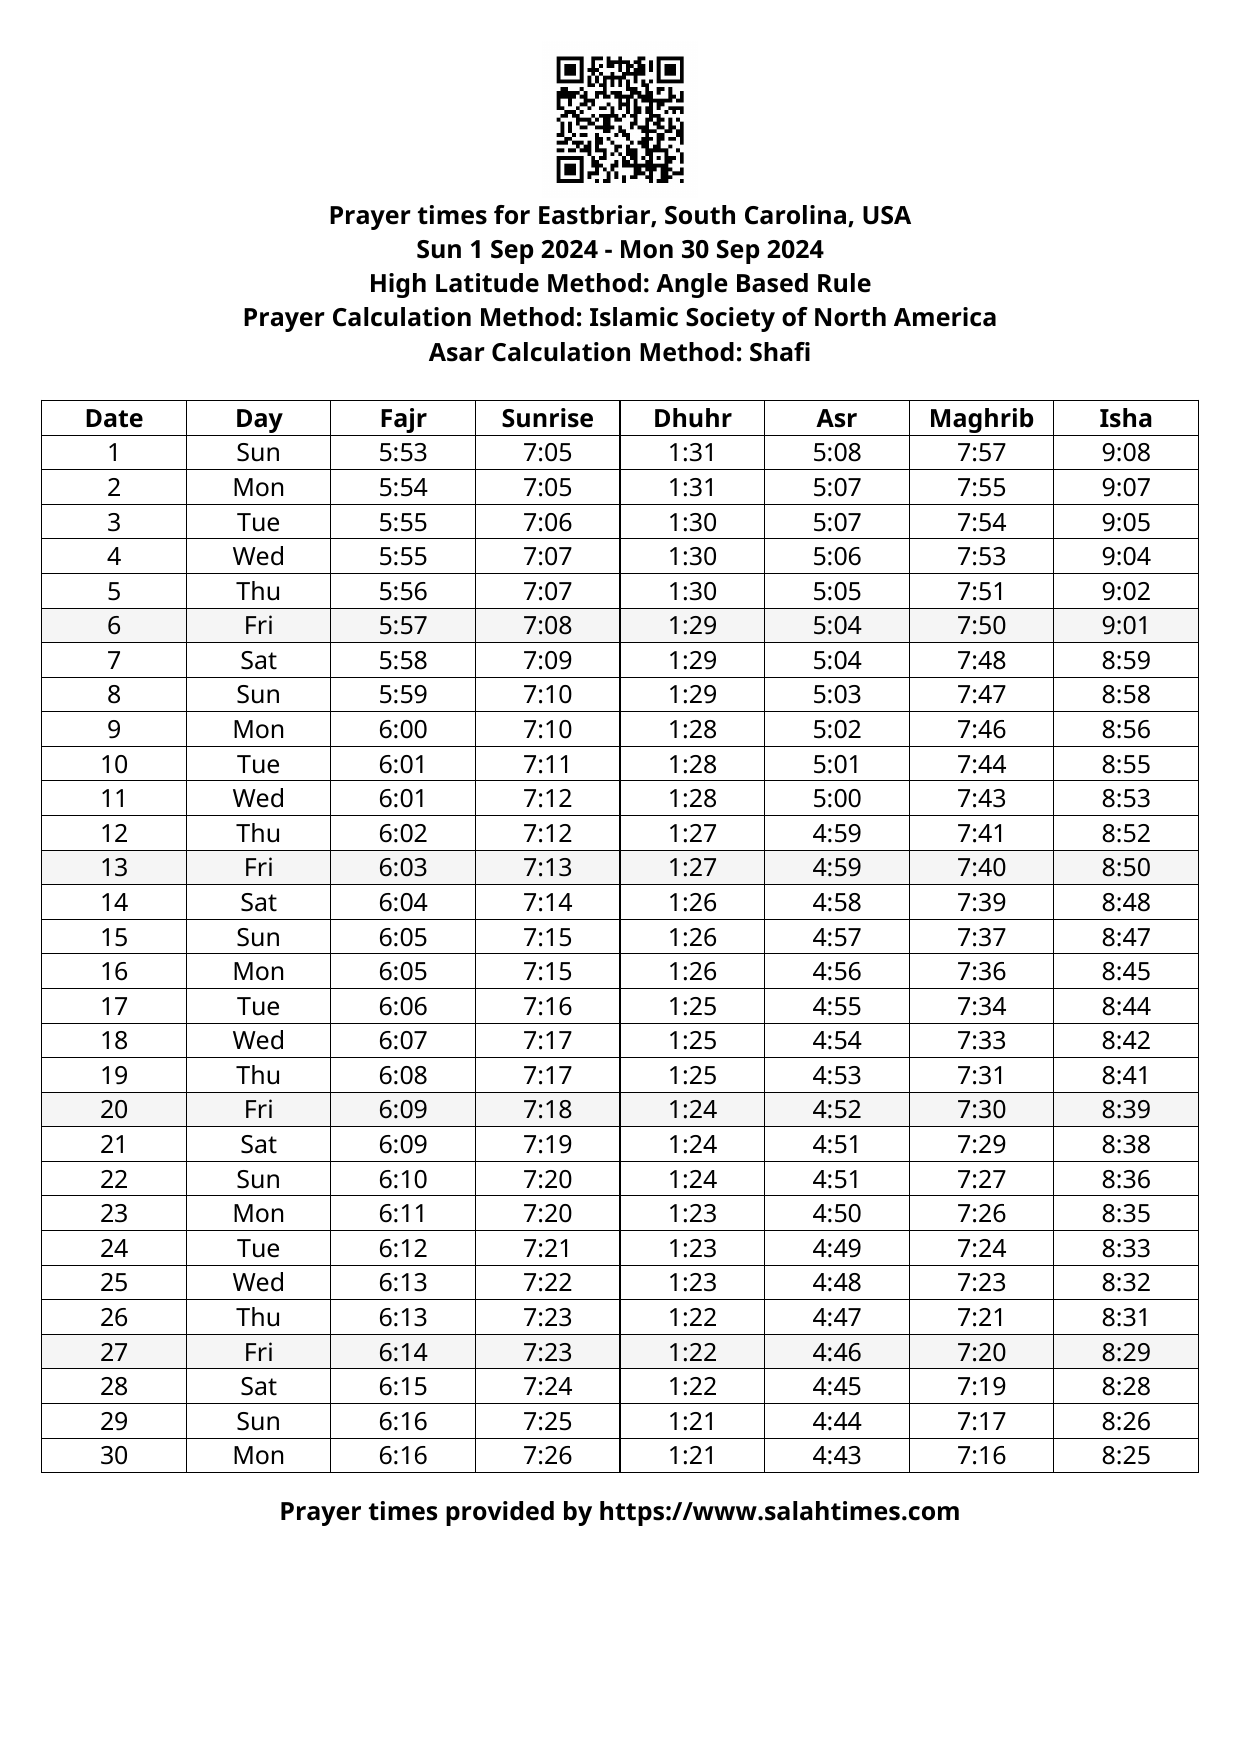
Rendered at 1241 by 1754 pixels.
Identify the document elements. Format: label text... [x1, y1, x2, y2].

table_cell 24 [42, 1231, 186, 1264]
table_cell 6:13 [331, 1300, 475, 1334]
table_cell 1:28 [621, 781, 764, 815]
table_cell 7:10 [476, 712, 619, 746]
table_header Dhuhr [621, 401, 764, 434]
table_header Day [187, 401, 330, 434]
table_cell 4:58 [765, 885, 909, 919]
table_cell Wed [187, 1024, 330, 1057]
table_cell Mon [187, 954, 330, 988]
table_cell 7:11 [476, 747, 619, 780]
table_cell 9:04 [1054, 539, 1198, 573]
table_cell 7:43 [910, 781, 1053, 815]
table_cell 1:31 [621, 470, 764, 504]
picture [542, 41, 699, 198]
table_cell 7:54 [910, 505, 1053, 538]
table_cell 7:41 [910, 816, 1053, 849]
table_cell 9:08 [1054, 436, 1198, 469]
table_cell 7:23 [476, 1335, 619, 1368]
table_cell 1:22 [621, 1335, 764, 1368]
table_cell 7:22 [476, 1266, 619, 1299]
table_cell 18 [42, 1024, 186, 1057]
table_cell 6:16 [331, 1404, 475, 1437]
table_cell 5:01 [765, 747, 909, 780]
table_cell 7:08 [476, 609, 619, 642]
table_cell 5:08 [765, 436, 909, 469]
table_cell 7:06 [476, 505, 619, 538]
table_cell 7:25 [476, 1404, 619, 1437]
table_cell 5:04 [765, 643, 909, 677]
table_cell 7:50 [910, 609, 1053, 642]
table_cell 5:55 [331, 505, 475, 538]
table_cell 7:37 [910, 920, 1053, 953]
table_cell 1:27 [621, 851, 764, 884]
table_header Date [42, 401, 186, 434]
table_cell 8:44 [1054, 989, 1198, 1022]
table_cell 1:23 [621, 1196, 764, 1230]
table_cell 4:53 [765, 1058, 909, 1092]
table_cell 6:14 [331, 1335, 475, 1368]
table_cell Sat [187, 643, 330, 677]
table_cell 7:40 [910, 851, 1053, 884]
table_cell 6:05 [331, 954, 475, 988]
table_cell 7:26 [910, 1196, 1053, 1230]
table_cell Mon [187, 712, 330, 746]
table_cell 7:20 [476, 1162, 619, 1195]
table_cell 5:07 [765, 505, 909, 538]
table_cell 5:55 [331, 539, 475, 573]
text Asar Calculation Method: Shafi [42, 334, 1198, 368]
table_cell 6:05 [331, 920, 475, 953]
table_cell 8:47 [1054, 920, 1198, 953]
table_cell 5:54 [331, 470, 475, 504]
table_cell 1:30 [621, 539, 764, 573]
table_cell Sun [187, 1162, 330, 1195]
table_cell 6:01 [331, 747, 475, 780]
table_cell 9:01 [1054, 609, 1198, 642]
table_cell 27 [42, 1335, 186, 1368]
table_cell 4:44 [765, 1404, 909, 1437]
table_cell 8:35 [1054, 1196, 1198, 1230]
table_cell Sat [187, 1369, 330, 1403]
table_cell 8:53 [1054, 781, 1198, 815]
table_cell 8 [42, 678, 186, 711]
table_cell 7:36 [910, 954, 1053, 988]
table_cell 28 [42, 1369, 186, 1403]
text Prayer times for Eastbriar, South Carolina, USA [42, 198, 1198, 232]
table_cell 4 [42, 539, 186, 573]
table_cell 7:51 [910, 574, 1053, 607]
table_cell 4:50 [765, 1196, 909, 1230]
table_cell 8:38 [1054, 1127, 1198, 1161]
table_cell 7:17 [910, 1404, 1053, 1437]
table_cell 7:24 [910, 1231, 1053, 1264]
table_cell 26 [42, 1300, 186, 1334]
table_cell 9 [42, 712, 186, 746]
table_cell 1:25 [621, 989, 764, 1022]
table_cell 5:59 [331, 678, 475, 711]
table_cell 7:18 [476, 1093, 619, 1126]
text Sun 1 Sep 2024 - Mon 30 Sep 2024 [42, 232, 1198, 266]
table_cell 3 [42, 505, 186, 538]
table_cell 5:04 [765, 609, 909, 642]
table_cell 6:15 [331, 1369, 475, 1403]
table_cell 7:55 [910, 470, 1053, 504]
table_cell 7:16 [476, 989, 619, 1022]
table_cell 15 [42, 920, 186, 953]
table_cell 16 [42, 954, 186, 988]
table_cell 7:23 [910, 1266, 1053, 1299]
table_cell 5:53 [331, 436, 475, 469]
table_cell 7:14 [476, 885, 619, 919]
table_cell 22 [42, 1162, 186, 1195]
table_cell 7:16 [910, 1439, 1053, 1472]
table_cell 5:07 [765, 470, 909, 504]
table_cell 7:15 [476, 954, 619, 988]
table_cell 1:28 [621, 712, 764, 746]
table_cell 6:09 [331, 1093, 475, 1126]
table_cell 7 [42, 643, 186, 677]
table_cell 4:56 [765, 954, 909, 988]
table_cell 4:51 [765, 1162, 909, 1195]
table_cell 25 [42, 1266, 186, 1299]
table_cell 1:21 [621, 1439, 764, 1472]
table_cell 5 [42, 574, 186, 607]
table_cell 7:26 [476, 1439, 619, 1472]
table_cell 7:13 [476, 851, 619, 884]
table_cell 5:58 [331, 643, 475, 677]
table_header Asr [765, 401, 909, 434]
table_cell 7:44 [910, 747, 1053, 780]
table_cell 7:23 [476, 1300, 619, 1334]
table_cell Thu [187, 574, 330, 607]
table_cell 1:22 [621, 1300, 764, 1334]
table_cell 5:56 [331, 574, 475, 607]
table_cell 7:48 [910, 643, 1053, 677]
table_cell 7:07 [476, 539, 619, 573]
table_cell 8:45 [1054, 954, 1198, 988]
table_cell 1:27 [621, 816, 764, 849]
table_cell 1:26 [621, 954, 764, 988]
table_cell Tue [187, 747, 330, 780]
table_cell 7:57 [910, 436, 1053, 469]
table_cell 6:03 [331, 851, 475, 884]
table_cell 4:59 [765, 816, 909, 849]
table_cell 5:57 [331, 609, 475, 642]
table_cell 7:30 [910, 1093, 1053, 1126]
table_cell 1:25 [621, 1058, 764, 1092]
table_cell 7:39 [910, 885, 1053, 919]
table_cell 1:30 [621, 505, 764, 538]
table_cell 5:05 [765, 574, 909, 607]
table_cell 1:29 [621, 643, 764, 677]
table_cell Mon [187, 1196, 330, 1230]
table_cell 8:50 [1054, 851, 1198, 884]
table_cell 8:29 [1054, 1335, 1198, 1368]
table_cell Thu [187, 816, 330, 849]
table_cell Fri [187, 851, 330, 884]
table_header Isha [1054, 401, 1198, 434]
table_cell Sun [187, 678, 330, 711]
table_cell Thu [187, 1300, 330, 1334]
text Prayer times provided by https://www.salahtimes.com [42, 1494, 1198, 1528]
table_cell 7:29 [910, 1127, 1053, 1161]
table_cell 1:29 [621, 609, 764, 642]
table_cell 6:11 [331, 1196, 475, 1230]
table_cell 4:52 [765, 1093, 909, 1126]
table_cell 8:25 [1054, 1439, 1198, 1472]
table_cell 7:53 [910, 539, 1053, 573]
table_cell 7:09 [476, 643, 619, 677]
table_cell 1:31 [621, 436, 764, 469]
table_cell 7:17 [476, 1024, 619, 1057]
table_cell 7:17 [476, 1058, 619, 1092]
table_cell 7:05 [476, 436, 619, 469]
table_cell 19 [42, 1058, 186, 1092]
table_cell 6:02 [331, 816, 475, 849]
table_cell 4:51 [765, 1127, 909, 1161]
table_cell 1:29 [621, 678, 764, 711]
table_header Maghrib [910, 401, 1053, 434]
table_cell 7:33 [910, 1024, 1053, 1057]
table_cell 4:55 [765, 989, 909, 1022]
table_header Sunrise [476, 401, 619, 434]
table_cell Wed [187, 1266, 330, 1299]
table_cell 8:28 [1054, 1369, 1198, 1403]
table_cell 1:23 [621, 1231, 764, 1264]
table_cell 6:16 [331, 1439, 475, 1472]
table_cell 6:12 [331, 1231, 475, 1264]
table_header Fajr [331, 401, 475, 434]
table_cell 8:55 [1054, 747, 1198, 780]
table_cell 7:12 [476, 816, 619, 849]
table_cell 8:58 [1054, 678, 1198, 711]
table_cell 1:26 [621, 920, 764, 953]
table_cell 8:36 [1054, 1162, 1198, 1195]
table_cell 7:15 [476, 920, 619, 953]
table_cell 10 [42, 747, 186, 780]
table_cell 4:59 [765, 851, 909, 884]
table_cell 4:46 [765, 1335, 909, 1368]
table_cell 1:21 [621, 1404, 764, 1437]
table_cell 1:24 [621, 1162, 764, 1195]
table_cell 6:06 [331, 989, 475, 1022]
table_cell 8:26 [1054, 1404, 1198, 1437]
table_cell Fri [187, 609, 330, 642]
table_cell 7:07 [476, 574, 619, 607]
table_cell 7:47 [910, 678, 1053, 711]
table_cell Sun [187, 1404, 330, 1437]
table_cell 5:03 [765, 678, 909, 711]
table_cell 6:10 [331, 1162, 475, 1195]
table_cell 5:00 [765, 781, 909, 815]
table_cell 1:28 [621, 747, 764, 780]
table_cell 7:21 [476, 1231, 619, 1264]
table_cell 7:21 [910, 1300, 1053, 1334]
table_cell 9:05 [1054, 505, 1198, 538]
table_cell 1:24 [621, 1127, 764, 1161]
table_cell 6:13 [331, 1266, 475, 1299]
table_cell Fri [187, 1335, 330, 1368]
table_cell 8:52 [1054, 816, 1198, 849]
table_cell 1:24 [621, 1093, 764, 1126]
table_cell 4:45 [765, 1369, 909, 1403]
table_cell Tue [187, 505, 330, 538]
table_cell Tue [187, 989, 330, 1022]
table_cell Sat [187, 885, 330, 919]
table_cell Sat [187, 1127, 330, 1161]
table_cell 4:43 [765, 1439, 909, 1472]
table_cell Mon [187, 470, 330, 504]
table_cell 4:57 [765, 920, 909, 953]
table_cell 4:48 [765, 1266, 909, 1299]
table_cell 11 [42, 781, 186, 815]
table_cell 8:56 [1054, 712, 1198, 746]
table_cell 8:59 [1054, 643, 1198, 677]
table_cell 23 [42, 1196, 186, 1230]
table_cell 1:30 [621, 574, 764, 607]
table_cell 4:47 [765, 1300, 909, 1334]
table_cell Mon [187, 1439, 330, 1472]
table_cell 6 [42, 609, 186, 642]
text Prayer Calculation Method: Islamic Society of North America [42, 300, 1198, 334]
table_cell Wed [187, 781, 330, 815]
table_cell Fri [187, 1093, 330, 1126]
table_cell 8:33 [1054, 1231, 1198, 1264]
table_cell 5:06 [765, 539, 909, 573]
table_cell 6:00 [331, 712, 475, 746]
table_cell 6:04 [331, 885, 475, 919]
table_cell Sun [187, 436, 330, 469]
table_cell 7:27 [910, 1162, 1053, 1195]
table_cell 13 [42, 851, 186, 884]
table_cell 9:07 [1054, 470, 1198, 504]
table_cell 7:31 [910, 1058, 1053, 1092]
table_cell 8:31 [1054, 1300, 1198, 1334]
table_cell 6:08 [331, 1058, 475, 1092]
table_cell 7:05 [476, 470, 619, 504]
table_cell 9:02 [1054, 574, 1198, 607]
table_cell Sun [187, 920, 330, 953]
table_cell 4:49 [765, 1231, 909, 1264]
table_cell 6:07 [331, 1024, 475, 1057]
table_cell 8:48 [1054, 885, 1198, 919]
table_cell Thu [187, 1058, 330, 1092]
table_cell 2 [42, 470, 186, 504]
table_cell 12 [42, 816, 186, 849]
table_cell 8:39 [1054, 1093, 1198, 1126]
table_cell 8:42 [1054, 1024, 1198, 1057]
table_cell 7:20 [910, 1335, 1053, 1368]
table_cell 30 [42, 1439, 186, 1472]
table_cell 8:32 [1054, 1266, 1198, 1299]
text High Latitude Method: Angle Based Rule [42, 266, 1198, 300]
table_cell 1:25 [621, 1024, 764, 1057]
table_cell 6:01 [331, 781, 475, 815]
table_cell 7:24 [476, 1369, 619, 1403]
table_cell 1:23 [621, 1266, 764, 1299]
table_cell Wed [187, 539, 330, 573]
table_cell 17 [42, 989, 186, 1022]
table_cell 7:20 [476, 1196, 619, 1230]
table_cell 8:41 [1054, 1058, 1198, 1092]
table_cell 7:46 [910, 712, 1053, 746]
table_cell 7:34 [910, 989, 1053, 1022]
table_cell Tue [187, 1231, 330, 1264]
table_cell 1 [42, 436, 186, 469]
table_cell 21 [42, 1127, 186, 1161]
table_cell 6:09 [331, 1127, 475, 1161]
table_cell 14 [42, 885, 186, 919]
table_cell 1:22 [621, 1369, 764, 1403]
table_cell 7:10 [476, 678, 619, 711]
table_cell 20 [42, 1093, 186, 1126]
table_cell 7:12 [476, 781, 619, 815]
table_cell 29 [42, 1404, 186, 1437]
table_cell 7:19 [476, 1127, 619, 1161]
table_cell 5:02 [765, 712, 909, 746]
table_cell 7:19 [910, 1369, 1053, 1403]
table_cell 4:54 [765, 1024, 909, 1057]
table_cell 1:26 [621, 885, 764, 919]
